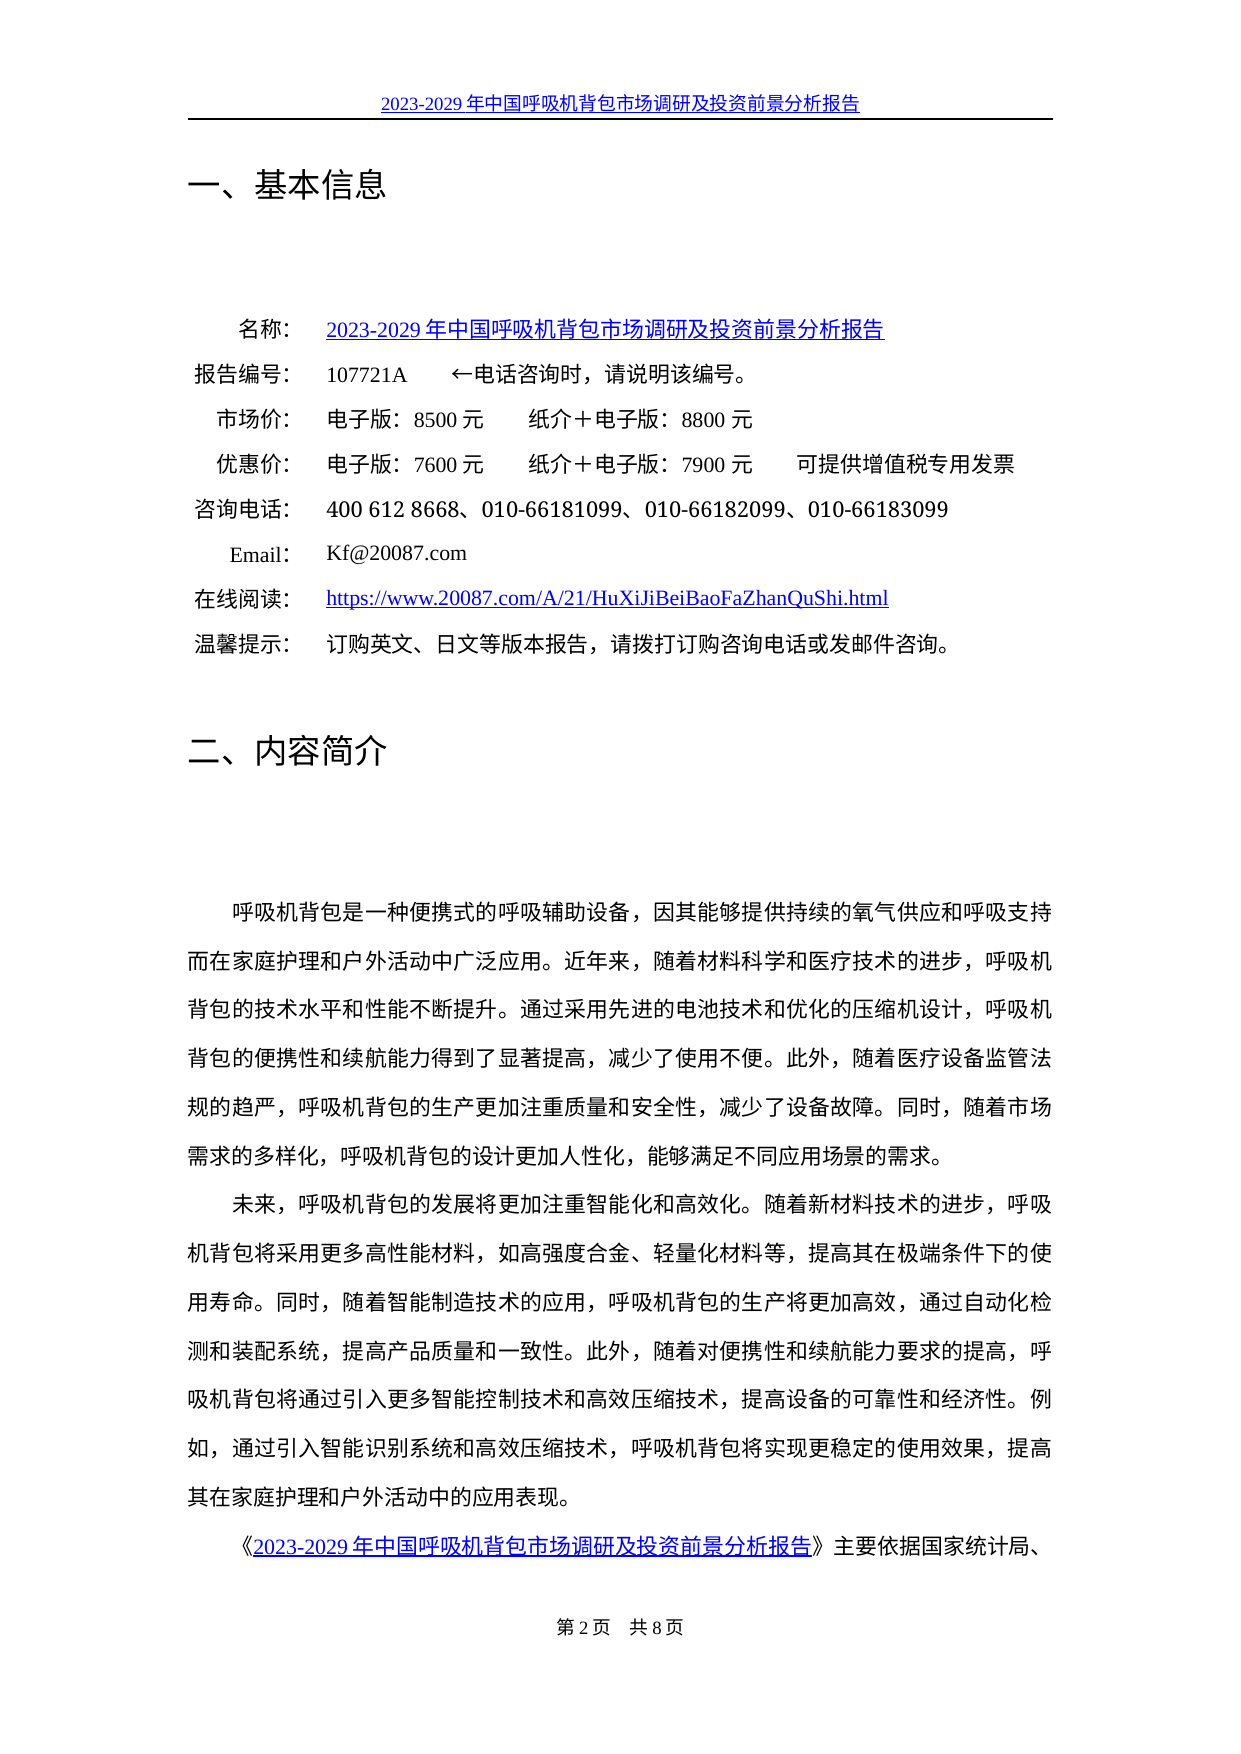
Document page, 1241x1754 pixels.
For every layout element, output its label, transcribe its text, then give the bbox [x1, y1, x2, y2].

table_cell Email： [167, 537, 315, 582]
table_cell [315, 582, 1073, 627]
table_cell 咨询电话： [167, 492, 315, 537]
table_cell 电子版：8500 元 纸介＋电子版：8800 元 [315, 402, 1073, 447]
table_cell 优惠价： [167, 447, 315, 492]
table_cell 107721A ←电话咨询时，请说明该编号。 [315, 357, 1073, 402]
table_header 名称： [167, 312, 315, 357]
table_cell 在线阅读： [167, 582, 315, 627]
table_cell 电子版：7600 元 纸介＋电子版：7900 元 可提供增值税专用发票 [315, 447, 1073, 492]
table_cell 报告编号： [167, 357, 315, 402]
table_cell 400 612 8668、010-66181099、010-66182099、010-66183099 [315, 492, 1073, 537]
table_cell 市场价： [167, 402, 315, 447]
table_cell 温馨提示： [167, 627, 315, 672]
title 二、内容简介 [187, 717, 1053, 782]
table_cell Kf@20087.com [315, 537, 1073, 582]
title 一、基本信息 [187, 150, 1053, 215]
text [187, 894, 1053, 1561]
table_header 2023-2029年中国呼吸机背包市场调研及投资前景分析报告 [315, 312, 1073, 357]
table_cell 订购英文、日文等版本报告，请拨打订购咨询电话或发邮件咨询。 [315, 627, 1073, 672]
